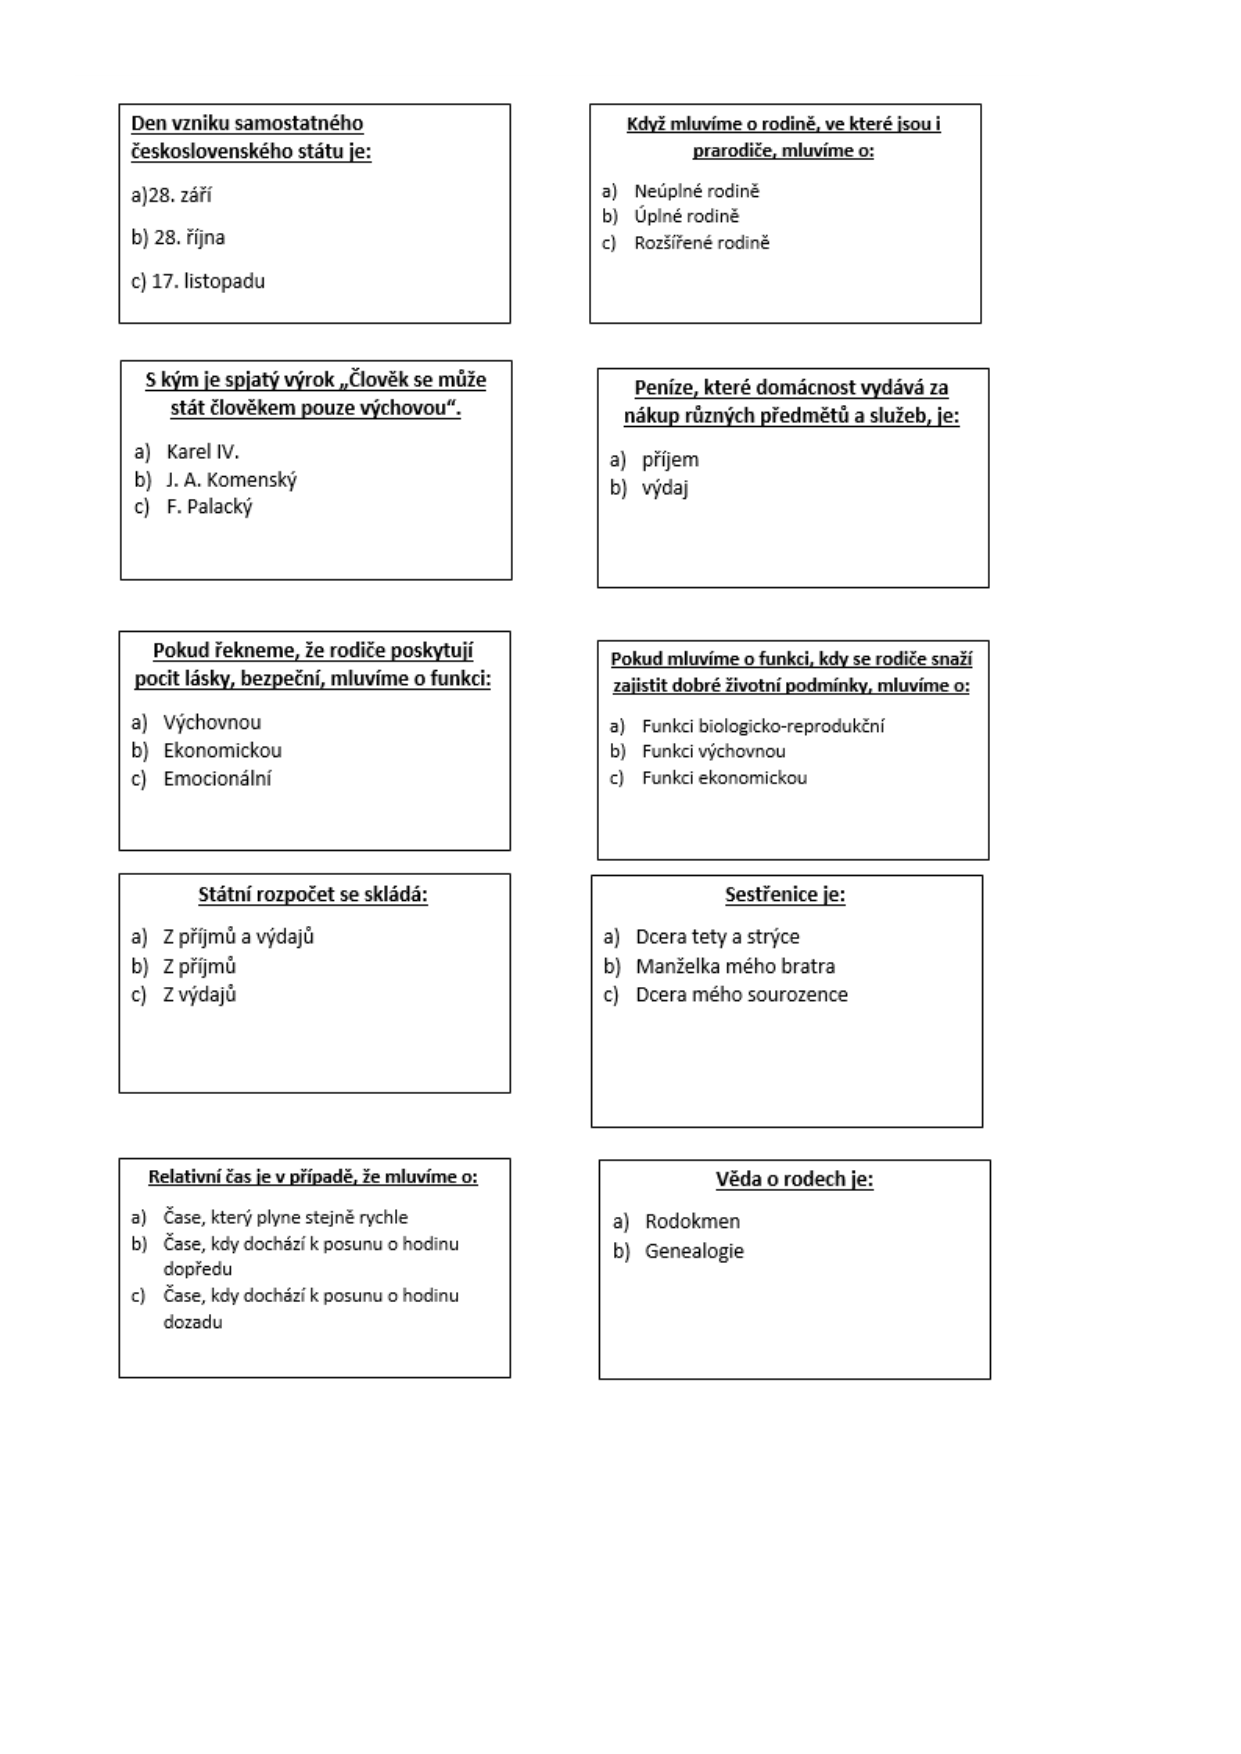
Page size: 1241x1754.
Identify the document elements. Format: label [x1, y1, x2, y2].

picture [75, 75, 1039, 1435]
